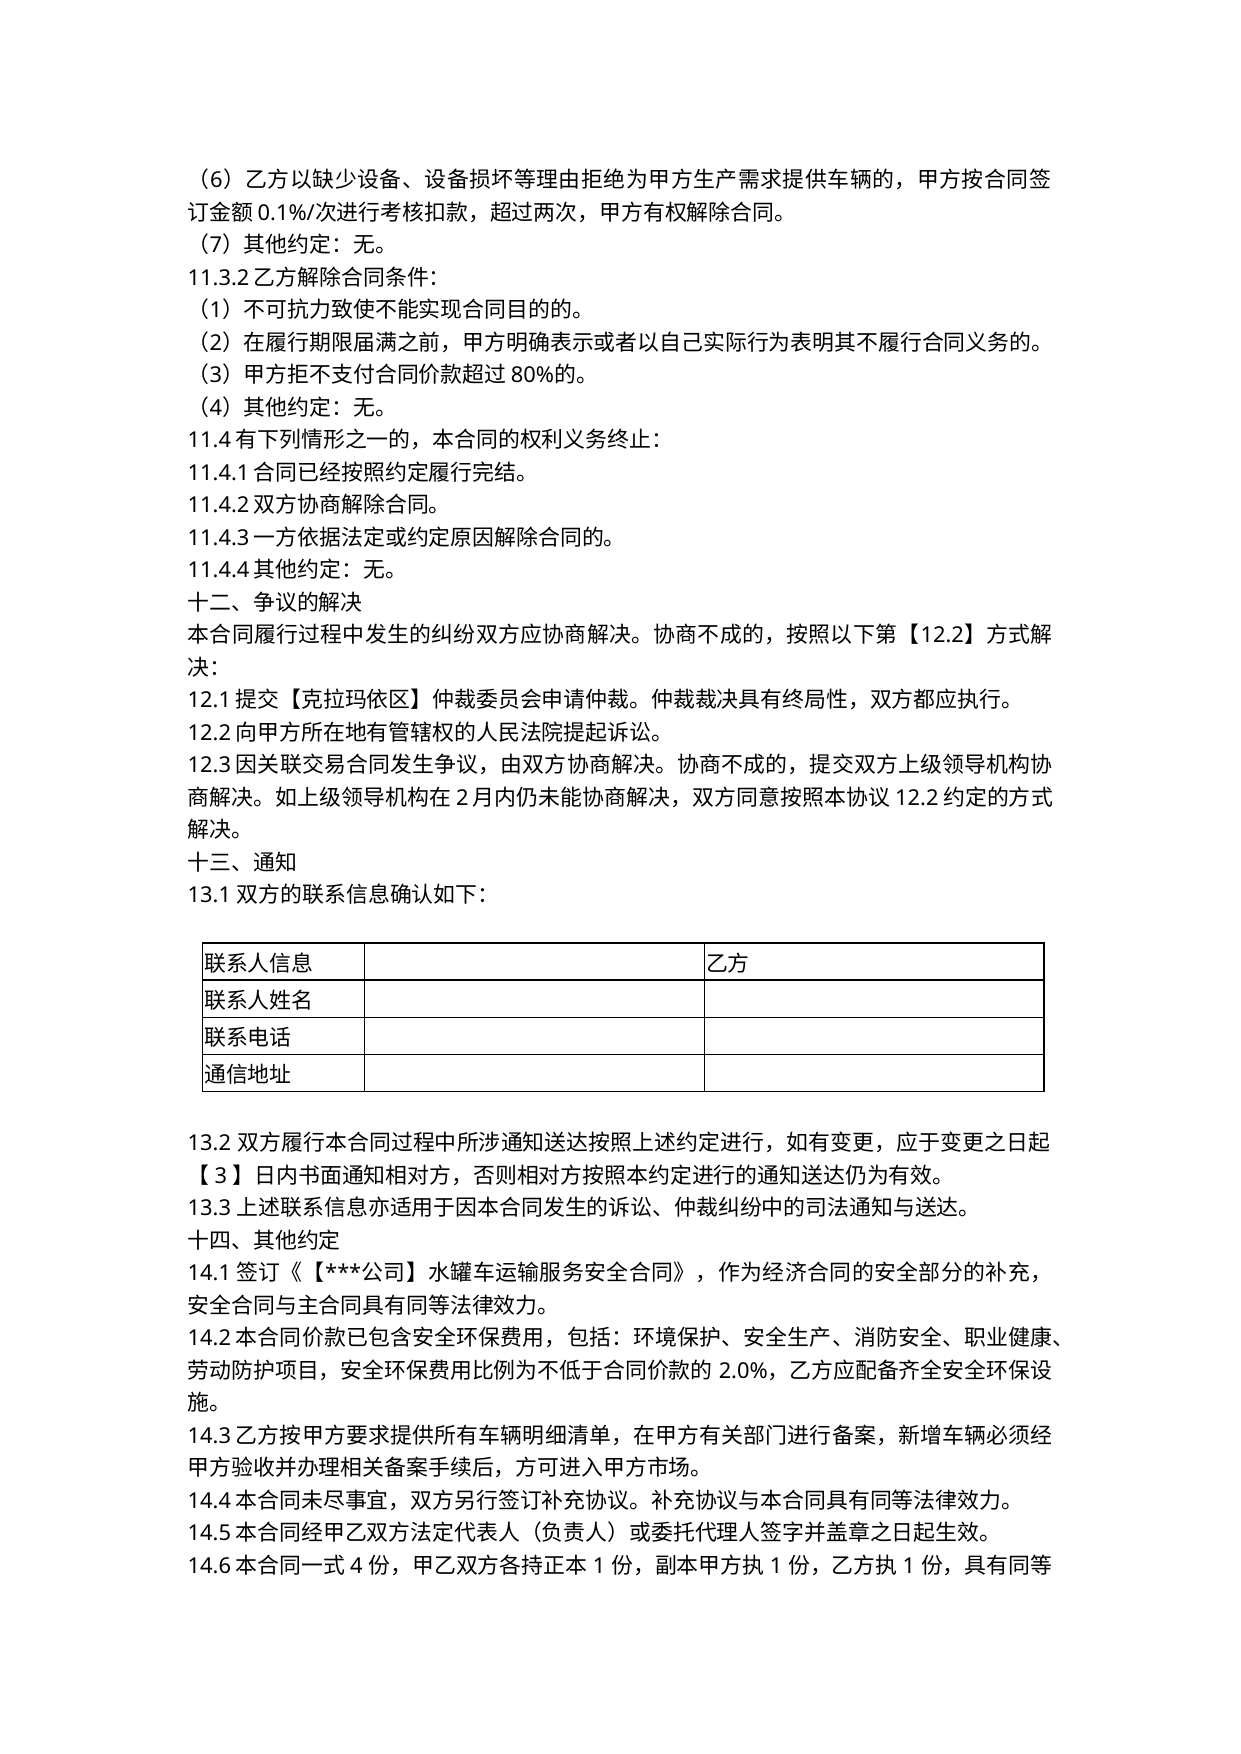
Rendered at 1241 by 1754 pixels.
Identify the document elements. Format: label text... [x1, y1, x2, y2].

text 十四、其他约定 [187, 1222, 1053, 1255]
text （2）在履行期限届满之前，甲方明确表示或者以自己实际行为表明其不履行合同义务的。 [187, 324, 1053, 357]
text 十三、通知 [187, 844, 1053, 877]
text 十二、争议的解决 [187, 584, 1053, 617]
text （7）其他约定：无。 [187, 227, 1053, 259]
text 14.2本合同价款已包含安全环保费用，包括：环境保护、安全生产、消防安全、职业健康、劳动防护项目，安全环保费用比例为不低于合同价款的2.0%，乙方应配备齐全安全环保设施。 [187, 1320, 1053, 1417]
text 11.4.1合同已经按照约定履行完结。 [187, 454, 1053, 487]
text 14.1签订《【***公司】水罐车运输服务安全合同》，作为经济合同的安全部分的补充，安全合同与主合同具有同等法律效力。 [187, 1255, 1053, 1320]
table_cell [365, 981, 704, 1016]
text 11.4.2双方协商解除合同。 [187, 487, 1053, 519]
table_cell 联系人姓名 [203, 981, 364, 1016]
table_cell [365, 1018, 704, 1053]
text 14.3乙方按甲方要求提供所有车辆明细清单，在甲方有关部门进行备案，新增车辆必须经甲方验收并办理相关备案手续后，方可进入甲方市场。 [187, 1417, 1053, 1482]
text （3）甲方拒不支付合同价款超过80%的。 [187, 357, 1053, 389]
table_header 乙方 [705, 944, 1043, 979]
table_cell [705, 1018, 1043, 1053]
table_header 联系人信息 [203, 944, 364, 979]
text 11.4.3一方依据法定或约定原因解除合同的。 [187, 519, 1053, 552]
text 12.3因关联交易合同发生争议，由双方协商解决。协商不成的，提交双方上级领导机构协商解决。如上级领导机构在2月内仍未能协商解决，双方同意按照本协议12.2约定的方式解决。 [187, 747, 1053, 844]
text 11.4.4其他约定：无。 [187, 552, 1053, 584]
text 13.1 双方的联系信息确认如下： [187, 877, 1053, 909]
text 本合同履行过程中发生的纠纷双方应协商解决。协商不成的，按照以下第【12.2】方式解决： [187, 617, 1053, 682]
text 11.4有下列情形之一的，本合同的权利义务终止： [187, 422, 1053, 454]
table_cell 通信地址 [203, 1055, 364, 1091]
table_cell [365, 1055, 704, 1091]
text 13.3 上述联系信息亦适用于因本合同发生的诉讼、仲裁纠纷中的司法通知与送达。 [187, 1190, 1053, 1222]
text 13.2 双方履行本合同过程中所涉通知送达按照上述约定进行，如有变更，应于变更之日起【 3 】日内书面通知相对方，否则相对方按照本约定进行的通知送达仍为有效。 [187, 1125, 1053, 1190]
text （1）不可抗力致使不能实现合同目的的。 [187, 292, 1053, 324]
text 11.3.2乙方解除合同条件： [187, 259, 1053, 292]
table_header [365, 944, 704, 979]
text 14.5本合同经甲乙双方法定代表人（负责人）或委托代理人签字并盖章之日起生效。 [187, 1515, 1053, 1547]
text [187, 1547, 1053, 1580]
table_cell [705, 1055, 1043, 1091]
table_cell [705, 981, 1043, 1016]
text 14.4本合同未尽事宜，双方另行签订补充协议。补充协议与本合同具有同等法律效力。 [187, 1482, 1053, 1515]
text （4）其他约定：无。 [187, 389, 1053, 422]
text 12.2向甲方所在地有管辖权的人民法院提起诉讼。 [187, 714, 1053, 747]
text （6）乙方以缺少设备、设备损坏等理由拒绝为甲方生产需求提供车辆的，甲方按合同签订金额0.1%/次进行考核扣款，超过两次，甲方有权解除合同。 [187, 162, 1053, 227]
table_cell 联系电话 [203, 1018, 364, 1053]
text 12.1提交【克拉玛依区】仲裁委员会申请仲裁。仲裁裁决具有终局性，双方都应执行。 [187, 682, 1053, 714]
